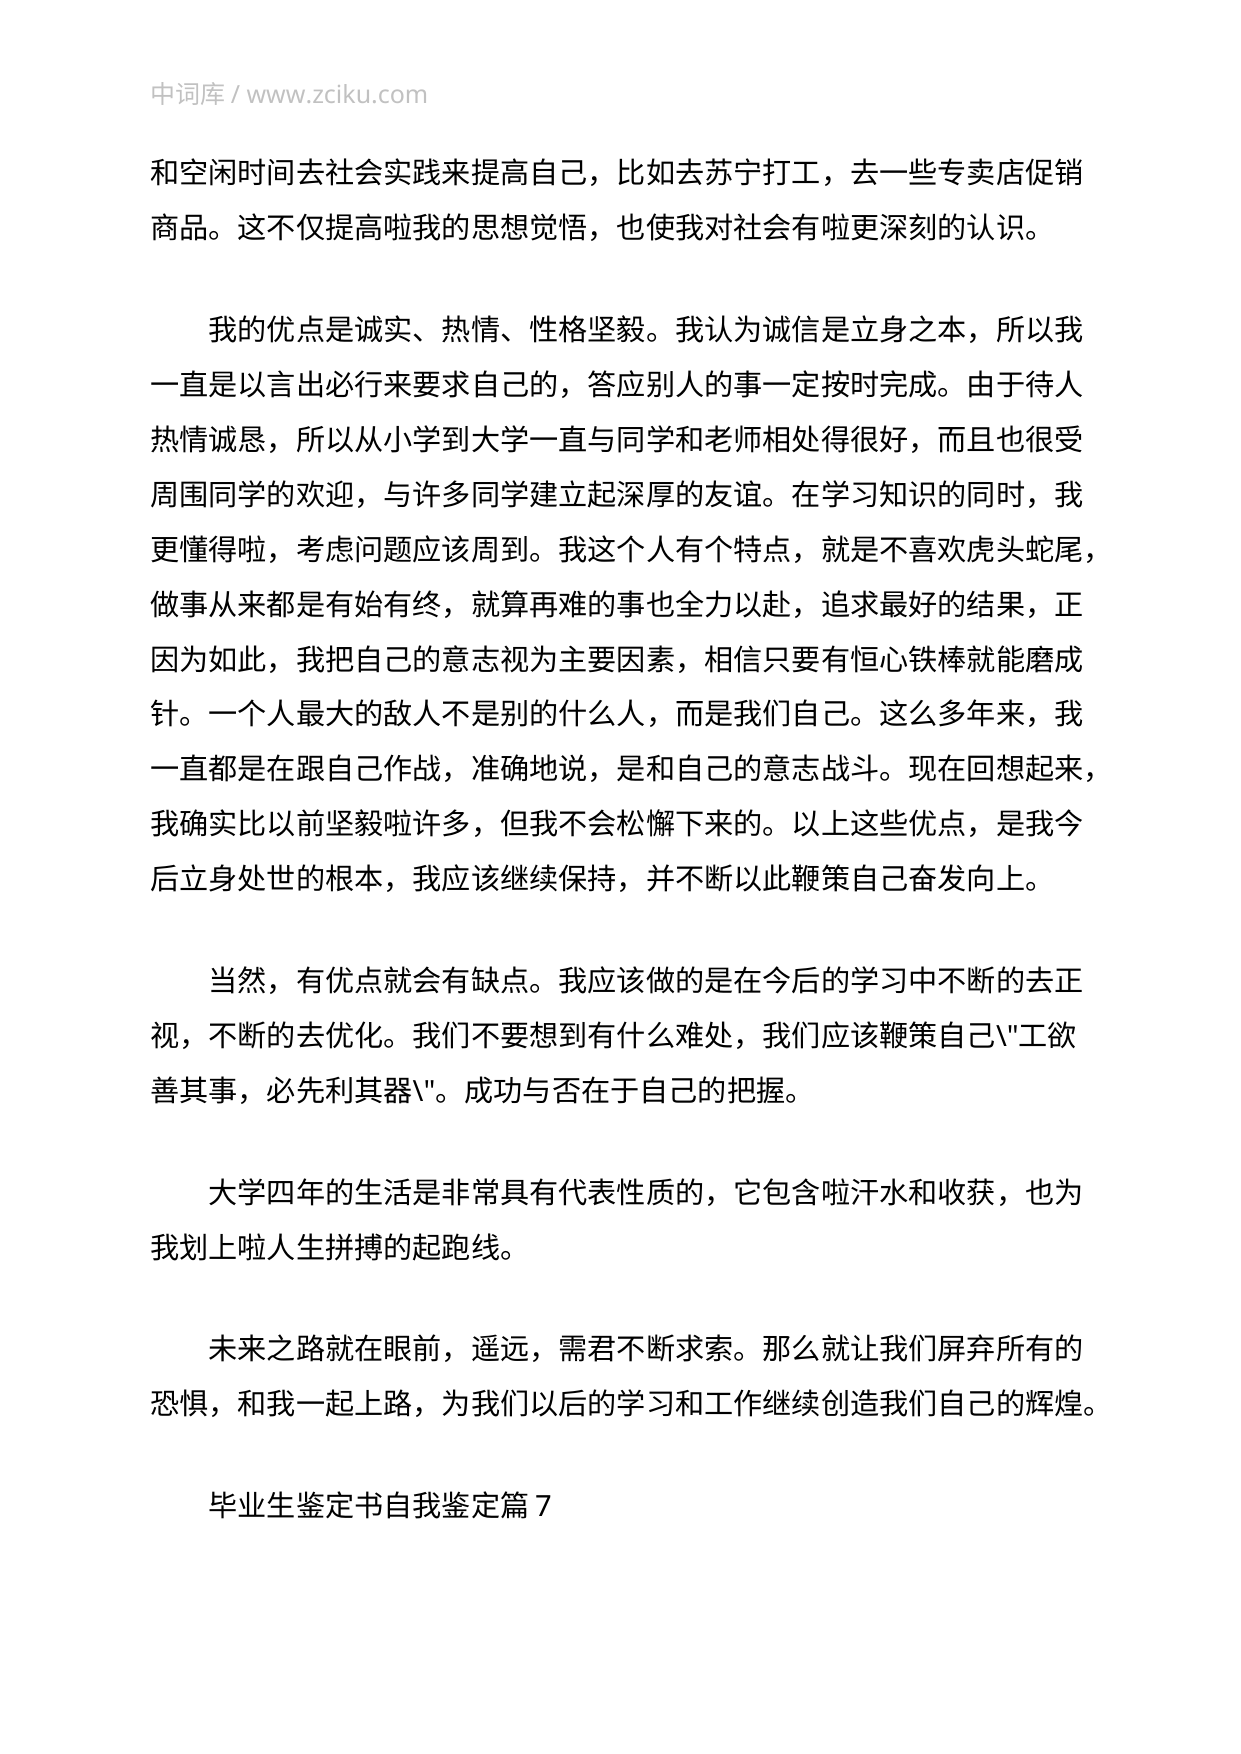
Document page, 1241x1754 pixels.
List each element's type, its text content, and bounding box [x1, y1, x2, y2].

text 未来之路就在眼前，遥远，需君不断求索。那么就让我们屏弃所有的恐惧，和我一起上路，为我们以后的学习和工作继续创造我们自己的辉煌。 [150, 1326, 1090, 1423]
text 当然，有优点就会有缺点。我应该做的是在今后的学习中不断的去正视，不断的去优化。我们不要想到有什么难处，我们应该鞭策自己\"工欲善其事，必先利其器\"。成功与否在于自己的把握。 [150, 957, 1090, 1110]
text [150, 150, 1090, 247]
text 我的优点是诚实、热情、性格坚毅。我认为诚信是立身之本，所以我一直是以言出必行来要求自己的，答应别人的事一定按时完成。由于待人热情诚恳，所以从小学到大学一直与同学和老师相处得很好，而且也很受周围同学的欢迎，与许多同学建立起深厚的友谊。在学习知识的同时，我更懂得啦，考虑问题应该周到。我这个人有个特点，就是不喜欢虎头蛇尾，做事从来都是有始有终，就算再难的事也全力以赴，追求最好的结果，正因为如此，我把自己的意志视为主要因素，相信只要有恒心铁棒就能磨成针。一个人最大的敌人不是别的什么人，而是我们自己。这么多年来，我一直都是在跟自己作战，准确地说，是和自己的意志战斗。现在回想起来，我确实比以前坚毅啦许多，但我不会松懈下来的。以上这些优点，是我今后立身处世的根本，我应该继续保持，并不断以此鞭策自己奋发向上。 [150, 307, 1090, 898]
text 毕业生鉴定书自我鉴定篇7 [150, 1483, 1090, 1525]
text 大学四年的生活是非常具有代表性质的，它包含啦汗水和收获，也为我划上啦人生拼搏的起跑线。 [150, 1169, 1090, 1266]
